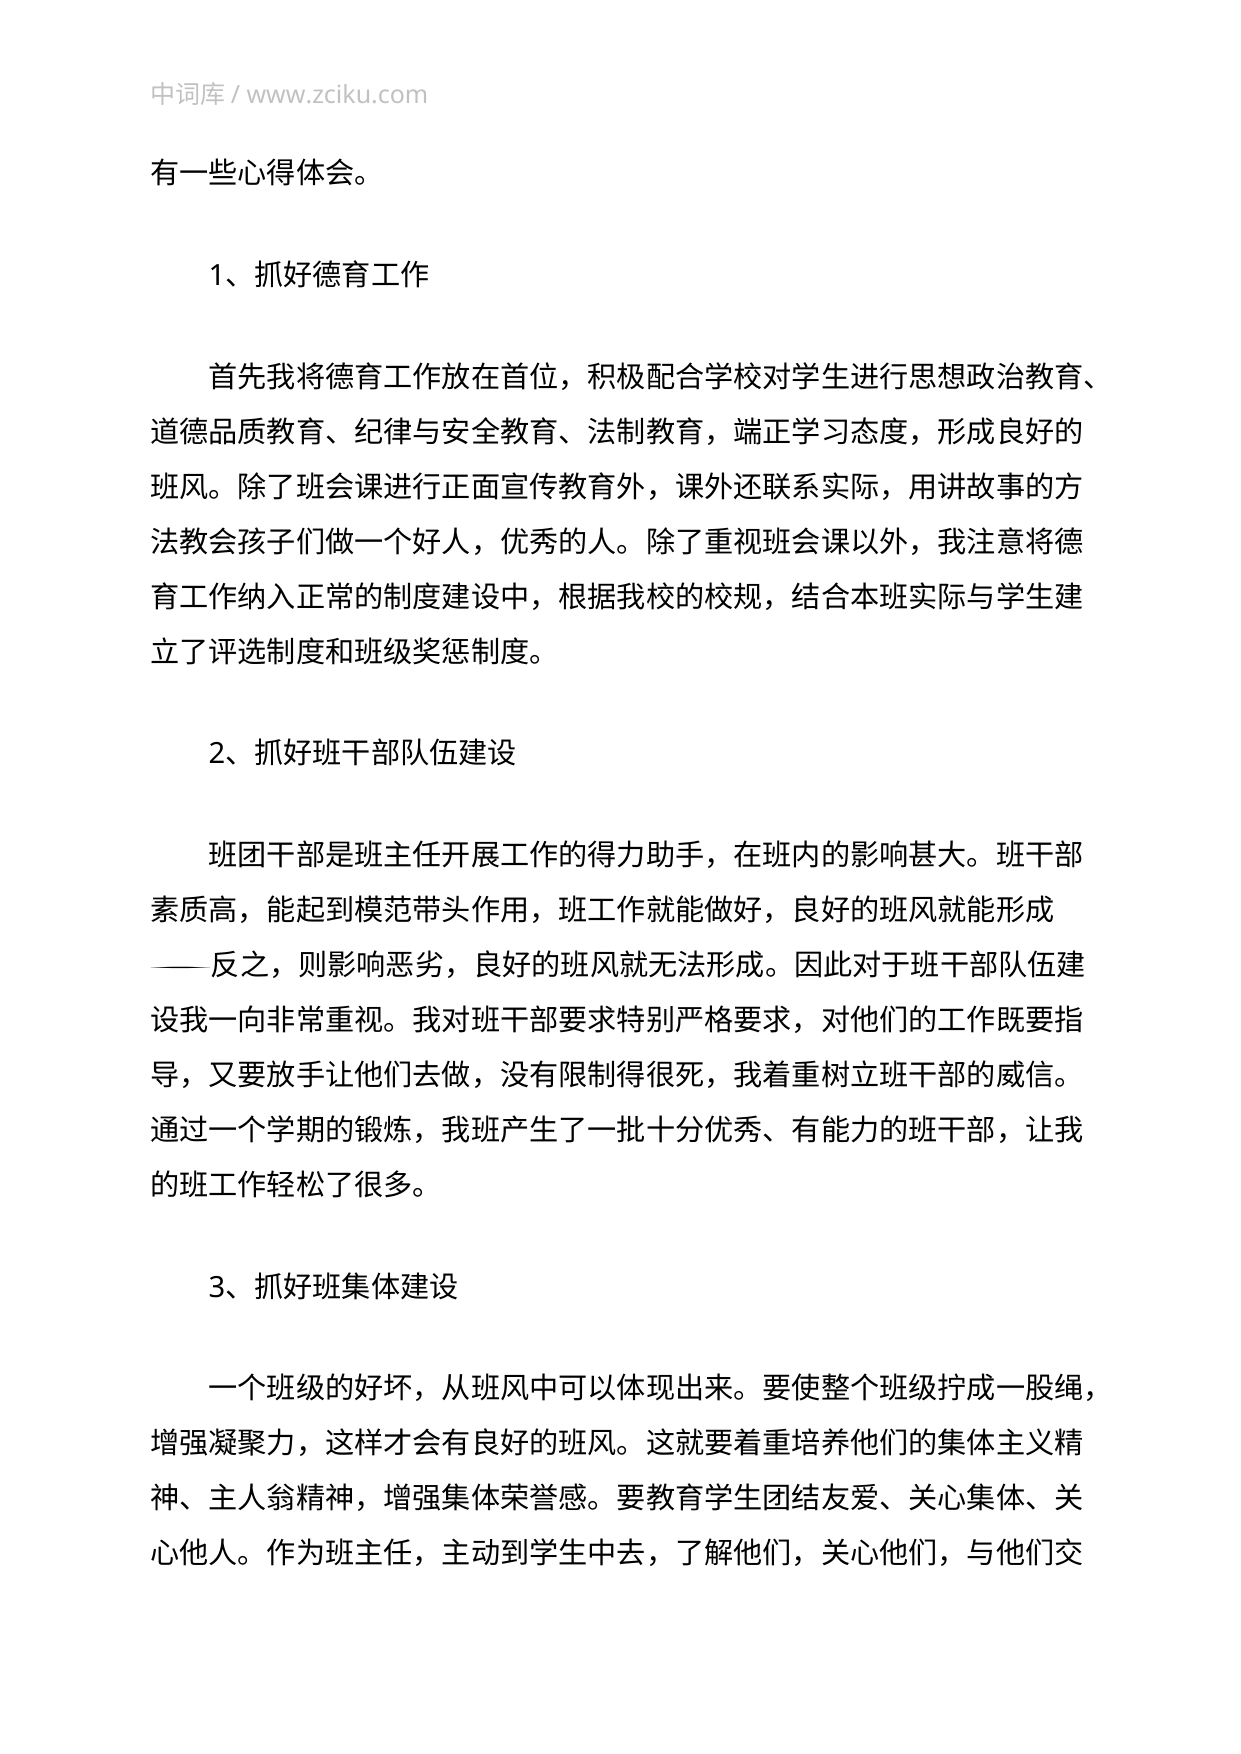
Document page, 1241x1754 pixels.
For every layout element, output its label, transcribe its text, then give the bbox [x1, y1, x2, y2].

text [150, 1365, 1090, 1572]
text 2、抓好班干部队伍建设 [150, 730, 1090, 772]
text 1、抓好德育工作 [150, 252, 1090, 294]
text 首先我将德育工作放在首位，积极配合学校对学生进行思想政治教育、道德品质教育、纪律与安全教育、法制教育，端正学习态度，形成良好的班风。除了班会课进行正面宣传教育外，课外还联系实际，用讲故事的方法教会孩子们做一个好人，优秀的人。除了重视班会课以外，我注意将德育工作纳入正常的制度建设中，根据我校的校规，结合本班实际与学生建立了评选制度和班级奖惩制度。 [150, 354, 1090, 671]
text 班团干部是班主任开展工作的得力助手，在班内的影响甚大。班干部素质高，能起到模范带头作用，班工作就能做好，良好的班风就能形成反之，则影响恶劣，良好的班风就无法形成。因此对于班干部队伍建设我一向非常重视。我对班干部要求特别严格要求，对他们的工作既要指导，又要放手让他们去做，没有限制得很死，我着重树立班干部的威信。通过一个学期的锻炼，我班产生了一批十分优秀、有能力的班干部，让我的班工作轻松了很多。 [150, 832, 1090, 1204]
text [150, 150, 1090, 192]
text 3、抓好班集体建设 [150, 1263, 1090, 1306]
